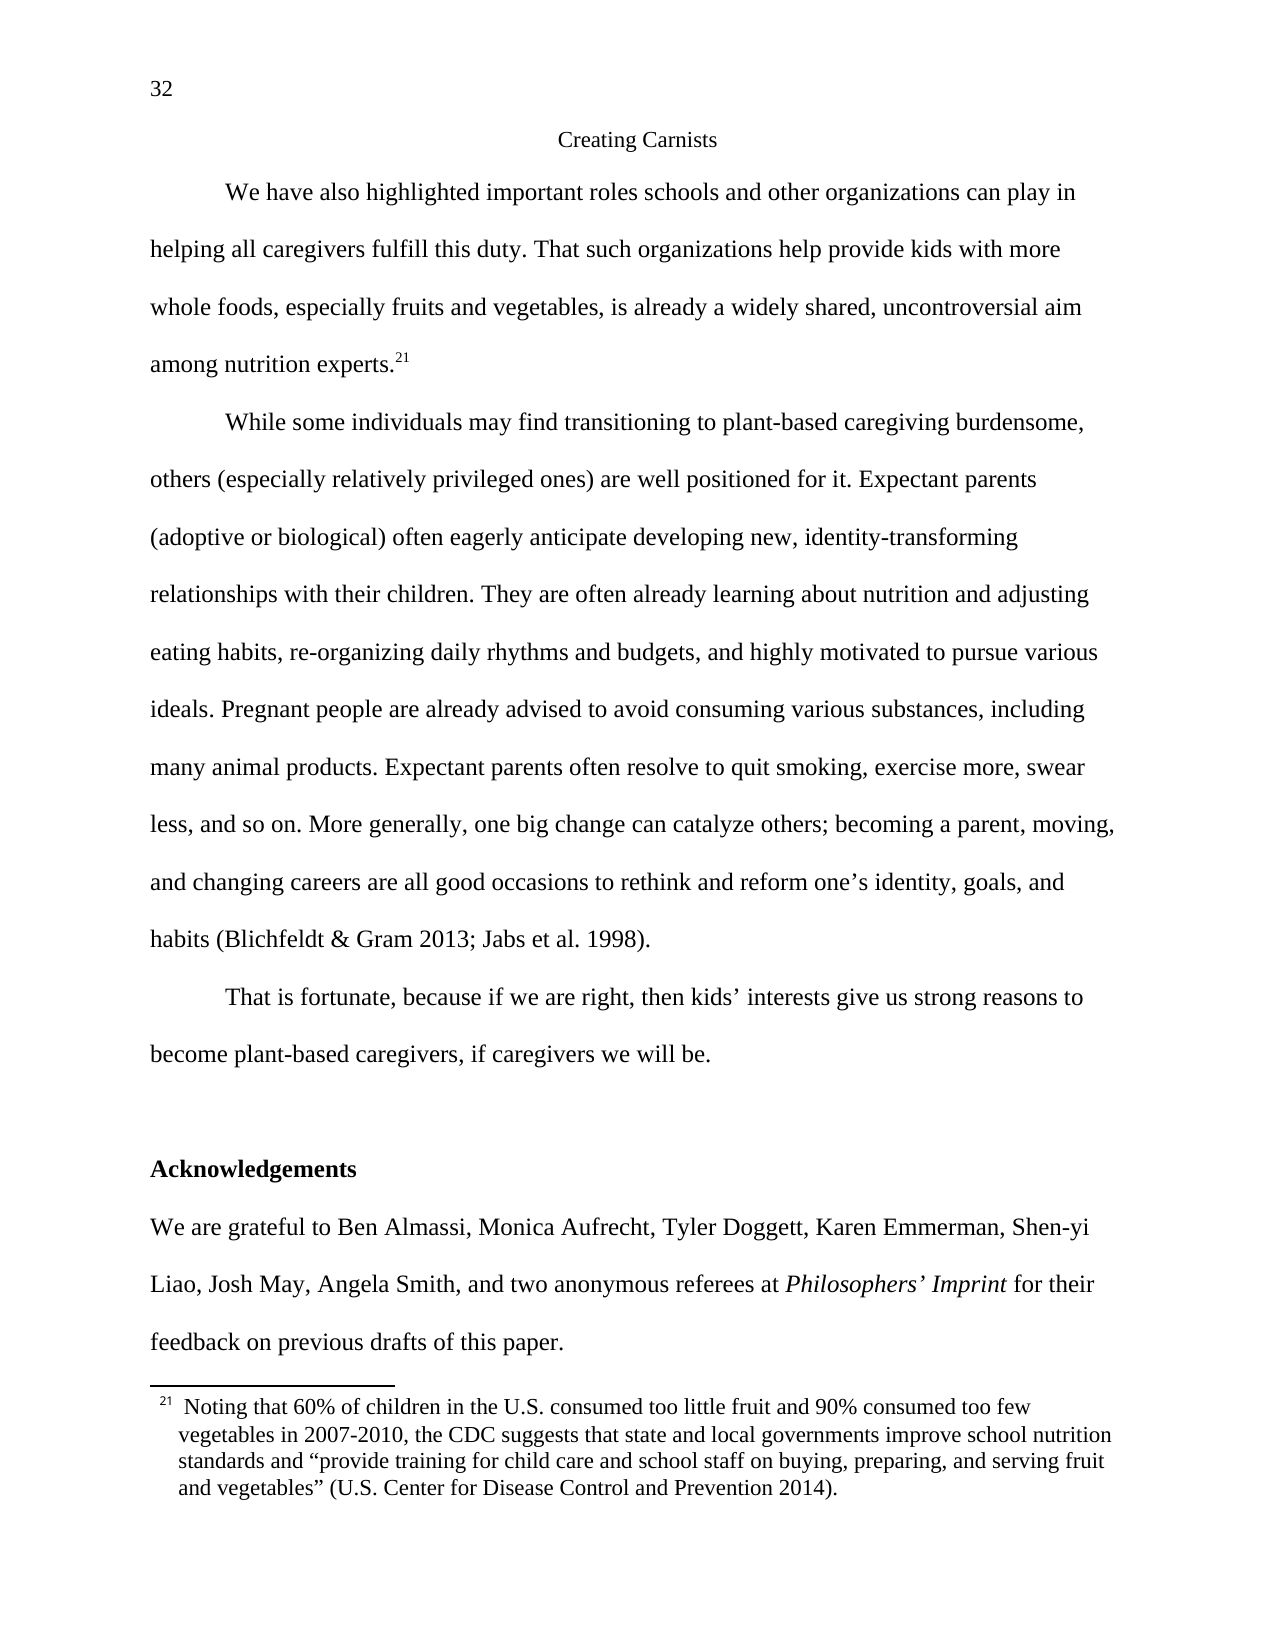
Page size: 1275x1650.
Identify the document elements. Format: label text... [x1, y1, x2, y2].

text That is fortunate, because if we are right, then kids’ interests give us strong reasons to become plant-based caregivers, if caregivers we will be. [150, 982, 1125, 1068]
text We have also highlighted important roles schools and other organizations can play in helping all caregivers fulfill this duty. That such organizations help provide kids with more whole foods, especially fruits and vegetables, is already a widely shared, uncontroversial aim among nutrition experts. [150, 177, 1125, 378]
text Acknowledgements [150, 1154, 1125, 1183]
text We are grateful to Ben Almassi, Monica Aufrecht, Tyler Doggett, Karen Emmerman, Shen-yi Liao, Josh May, Angela Smith, and two anonymous referees at Philosophers’ Imprint for their feedback on previous drafts of this paper. [150, 1212, 1125, 1356]
text While some individuals may find transitioning to plant-based caregiving burdensome, others (especially relatively privileged ones) are well positioned for it. Expectant parents (adoptive or biological) often eagerly anticipate developing new, identity-transforming relationships with their children. They are often already learning about nutrition and adjusting eating habits, re-organizing daily rhythms and budgets, and highly motivated to pursue various ideals. Pregnant people are already advised to avoid consuming various substances, including many animal products. Expectant parents often resolve to quit smoking, exercise more, swear less, and so on. More generally, one big change can catalyze others; becoming a parent, moving, and changing careers are all good occasions to rethink and reform one’s identity, goals, and habits (Blichfeldt & Gram 2013; Jabs et al. 1998). [150, 407, 1125, 953]
